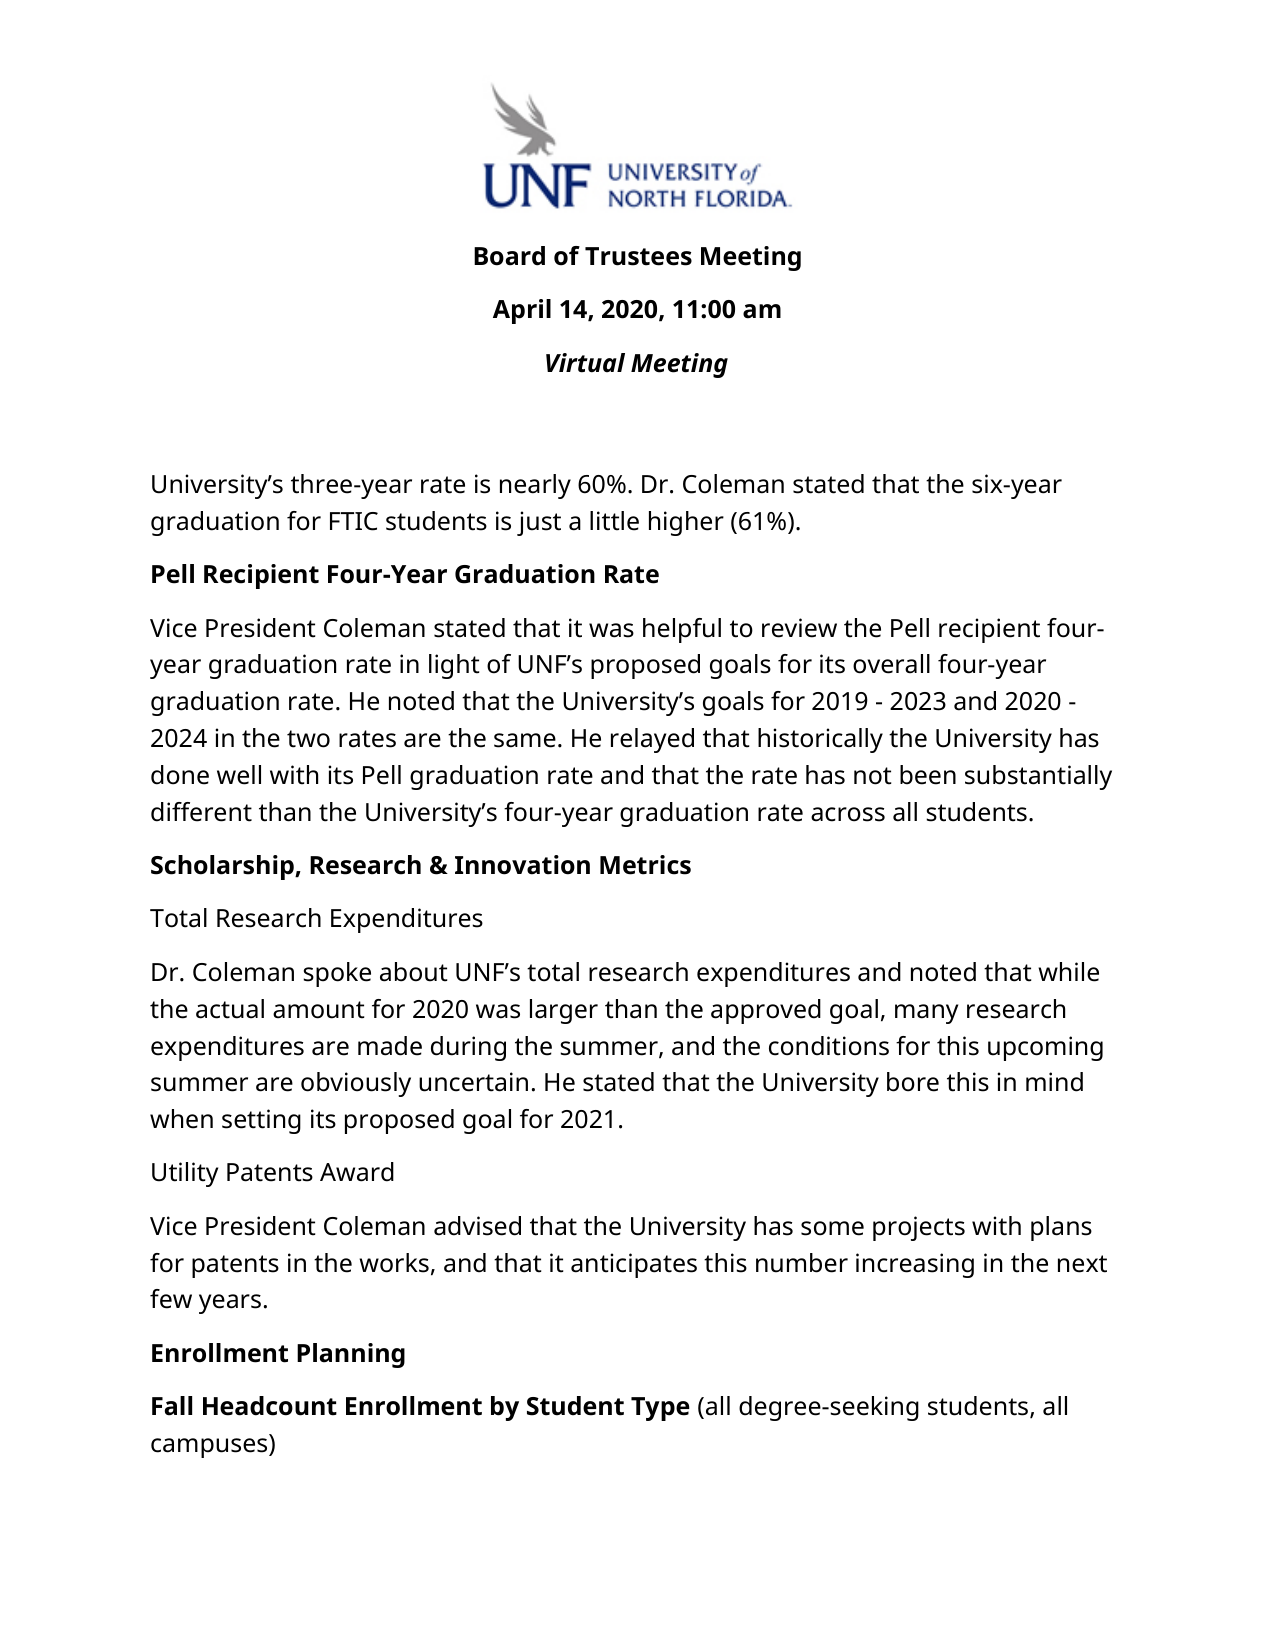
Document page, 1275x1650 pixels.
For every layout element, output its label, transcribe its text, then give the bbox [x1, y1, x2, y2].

text Scholarship, Research & Innovation Metrics [150, 848, 1125, 882]
text Pell Recipient Four-Year Graduation Rate [150, 557, 1125, 591]
text Total Research Expenditures [150, 901, 1125, 935]
text Enrollment Planning [150, 1336, 1125, 1369]
picture [468, 75, 807, 219]
text Dr. Coleman spoke about UNF’s total research expenditures and noted that while the actual amount for 2020 was larger than the approved goal, many research expenditures are made during the summer, and the conditions for this upcoming summer are obviously uncertain. He stated that the University bore this in mind when setting its proposed goal for 2021. [150, 954, 1125, 1136]
text Vice President Coleman advised that the University has some projects with plans for patents in the works, and that it anticipates this number increasing in the next few years. [150, 1208, 1125, 1316]
text Vice President Coleman stated that it was helpful to review the Pell recipient four-year graduation rate in light of UNF’s proposed goals for its overall four-year graduation rate. He noted that the University’s goals for 2019 - 2023 and 2020 - 2024 in the two rates are the same. He relayed that historically the University has done well with its Pell graduation rate and that the rate has not been substantially different than the University’s four-year graduation rate across all students. [150, 610, 1125, 828]
text Utility Patents Award [150, 1155, 1125, 1189]
text Fall Headcount Enrollment by Student Type (all degree-seeking students, all campuses) [150, 1389, 1125, 1460]
